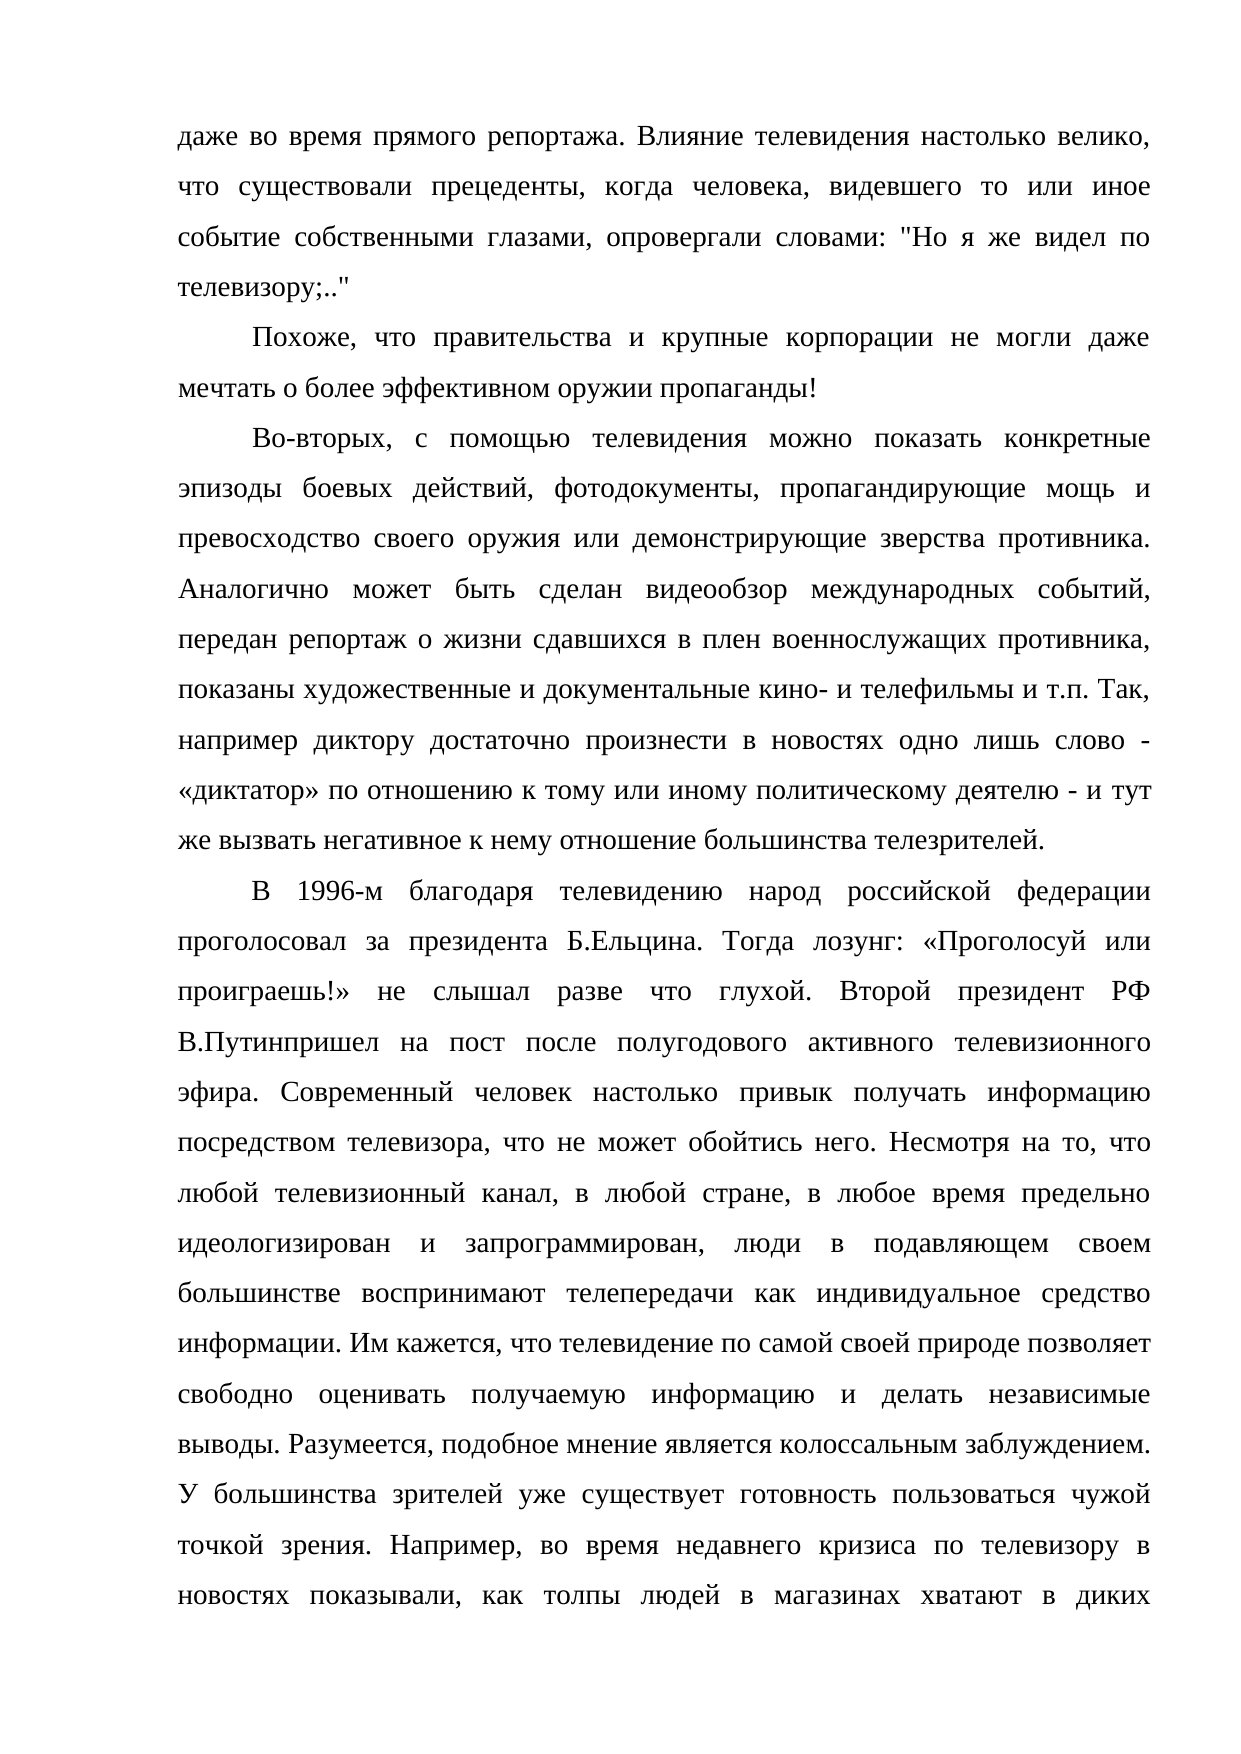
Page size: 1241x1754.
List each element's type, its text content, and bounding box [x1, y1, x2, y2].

text Похоже, что правительства и крупные корпорации не могли даже мечтать о более эффективном оружии пропаганды! [178, 319, 1150, 403]
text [177, 873, 1152, 1611]
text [177, 118, 1152, 303]
text Во-вторых, с помощью телевидения можно показать конкретные эпизоды боевых действий, фотодокументы, пропагандирующие мощь и превосходство своего оружия или демонстрирующие зверства противника. Аналогично может быть сделан видеообзор международных событий, передан репортаж о жизни сдавшихся в плен военнослужащих противника, показаны художественные и документальные кино- и телефильмы и т.п. Так, например диктору достаточно произнести в новостях одно лишь слово - «диктатор» по отношению к тому или иному политическому деятелю - и тут же вызвать негативное к нему отношение большинства телезрителей. [178, 420, 1152, 856]
